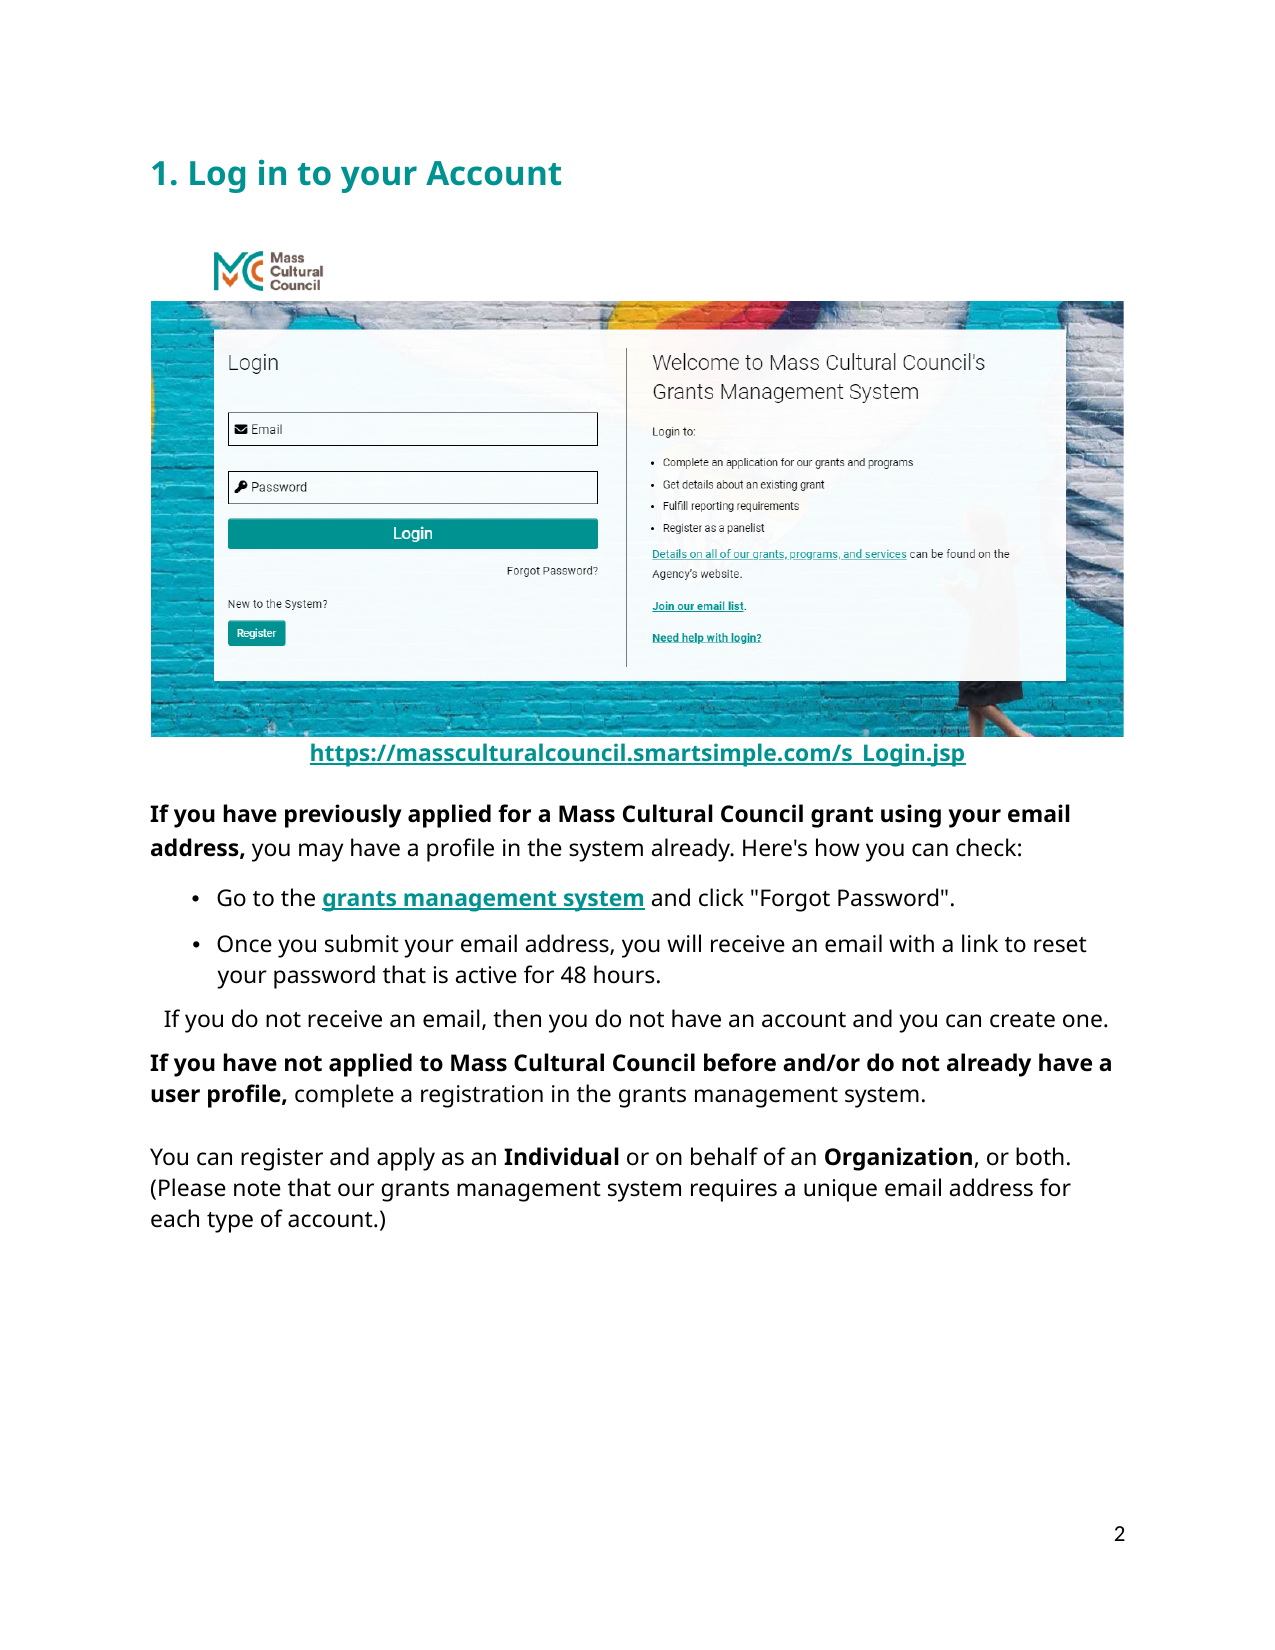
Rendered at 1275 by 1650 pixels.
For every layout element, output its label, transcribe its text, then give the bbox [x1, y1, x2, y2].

list Once you submit your email address, you will receive an email with a link to reset your password that is active for 48 hours. [192, 928, 1093, 991]
text You can register and apply as an Individual or on behalf of an Organization, or both. (Please note that our grants management system requires a unique email address for each type of account.) [150, 1141, 1125, 1234]
text If you have previously applied for a Mass Cultural Council grant using your email address, you may have a profile in the system already. Here's how you can check: [150, 798, 1125, 863]
picture [151, 247, 1124, 737]
list Go to the grants management system and click "Forgot Password". [191, 882, 1125, 913]
subtitle 1. Log in to your Account [150, 150, 1125, 244]
text https://massculturalcouncil.smartsimple.com/s_Login.jsp [150, 737, 1125, 797]
text If you have not applied to Mass Cultural Council before and/or do not already have a user profile, complete a registration in the grants management system. [150, 1047, 1125, 1109]
text If you do not receive an email, then you do not have an account and you can create one. [163, 1003, 1125, 1034]
